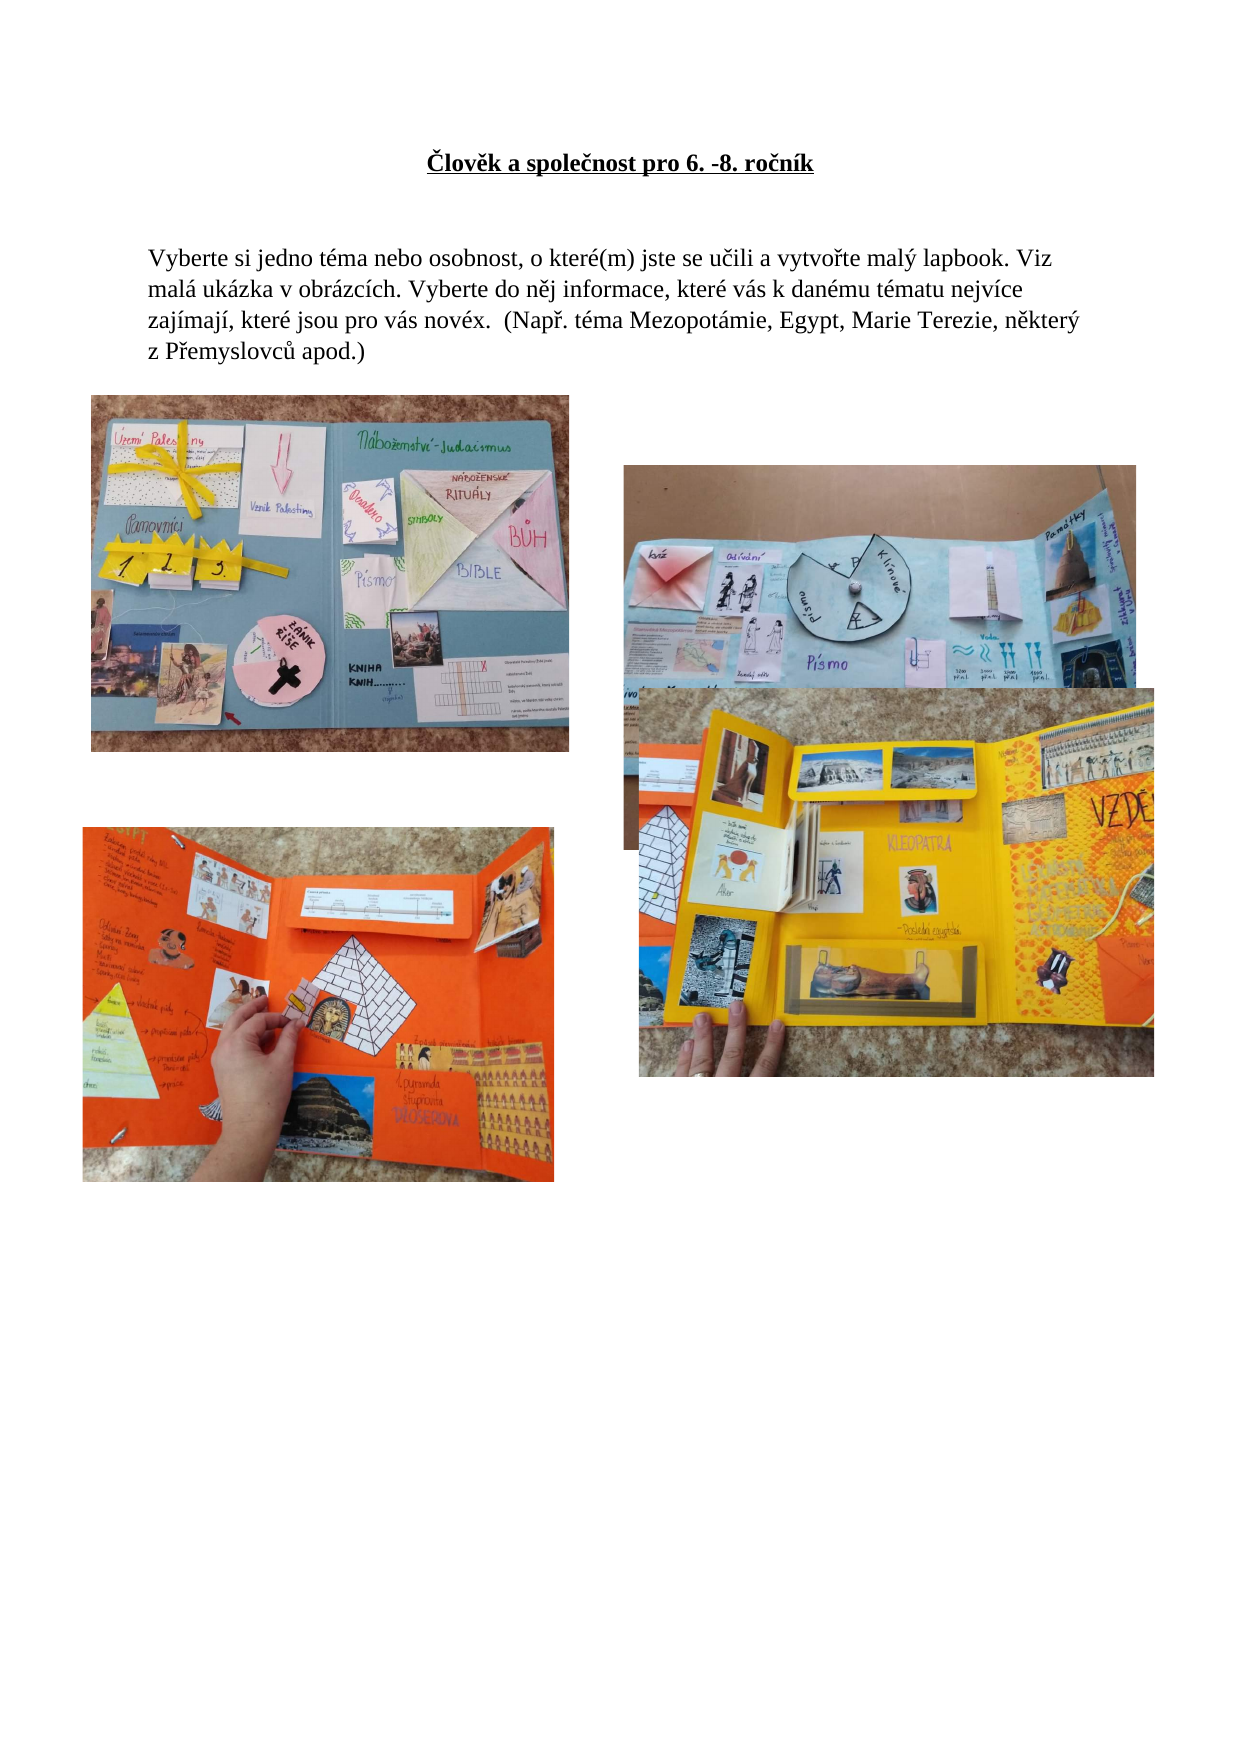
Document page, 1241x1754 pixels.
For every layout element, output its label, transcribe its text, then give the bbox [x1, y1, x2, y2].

text Člověk a společnost pro 6. -8. ročník [148, 148, 1093, 176]
picture [82, 827, 554, 1181]
picture [623, 465, 1154, 1076]
text Vyberte si jedno téma nebo osobnost, o které(m) jste se učili a vytvořte malý lapbook. Viz malá ukázka v obrázcích. Vyberte do něj informace, které vás k danému tématu nejvíce zajímají, které jsou pro vás novéx. (Např. téma Mezopotámie, Egypt, Marie Terezie, některý z Přemyslovců apod.) [148, 243, 1093, 365]
picture [91, 395, 570, 752]
